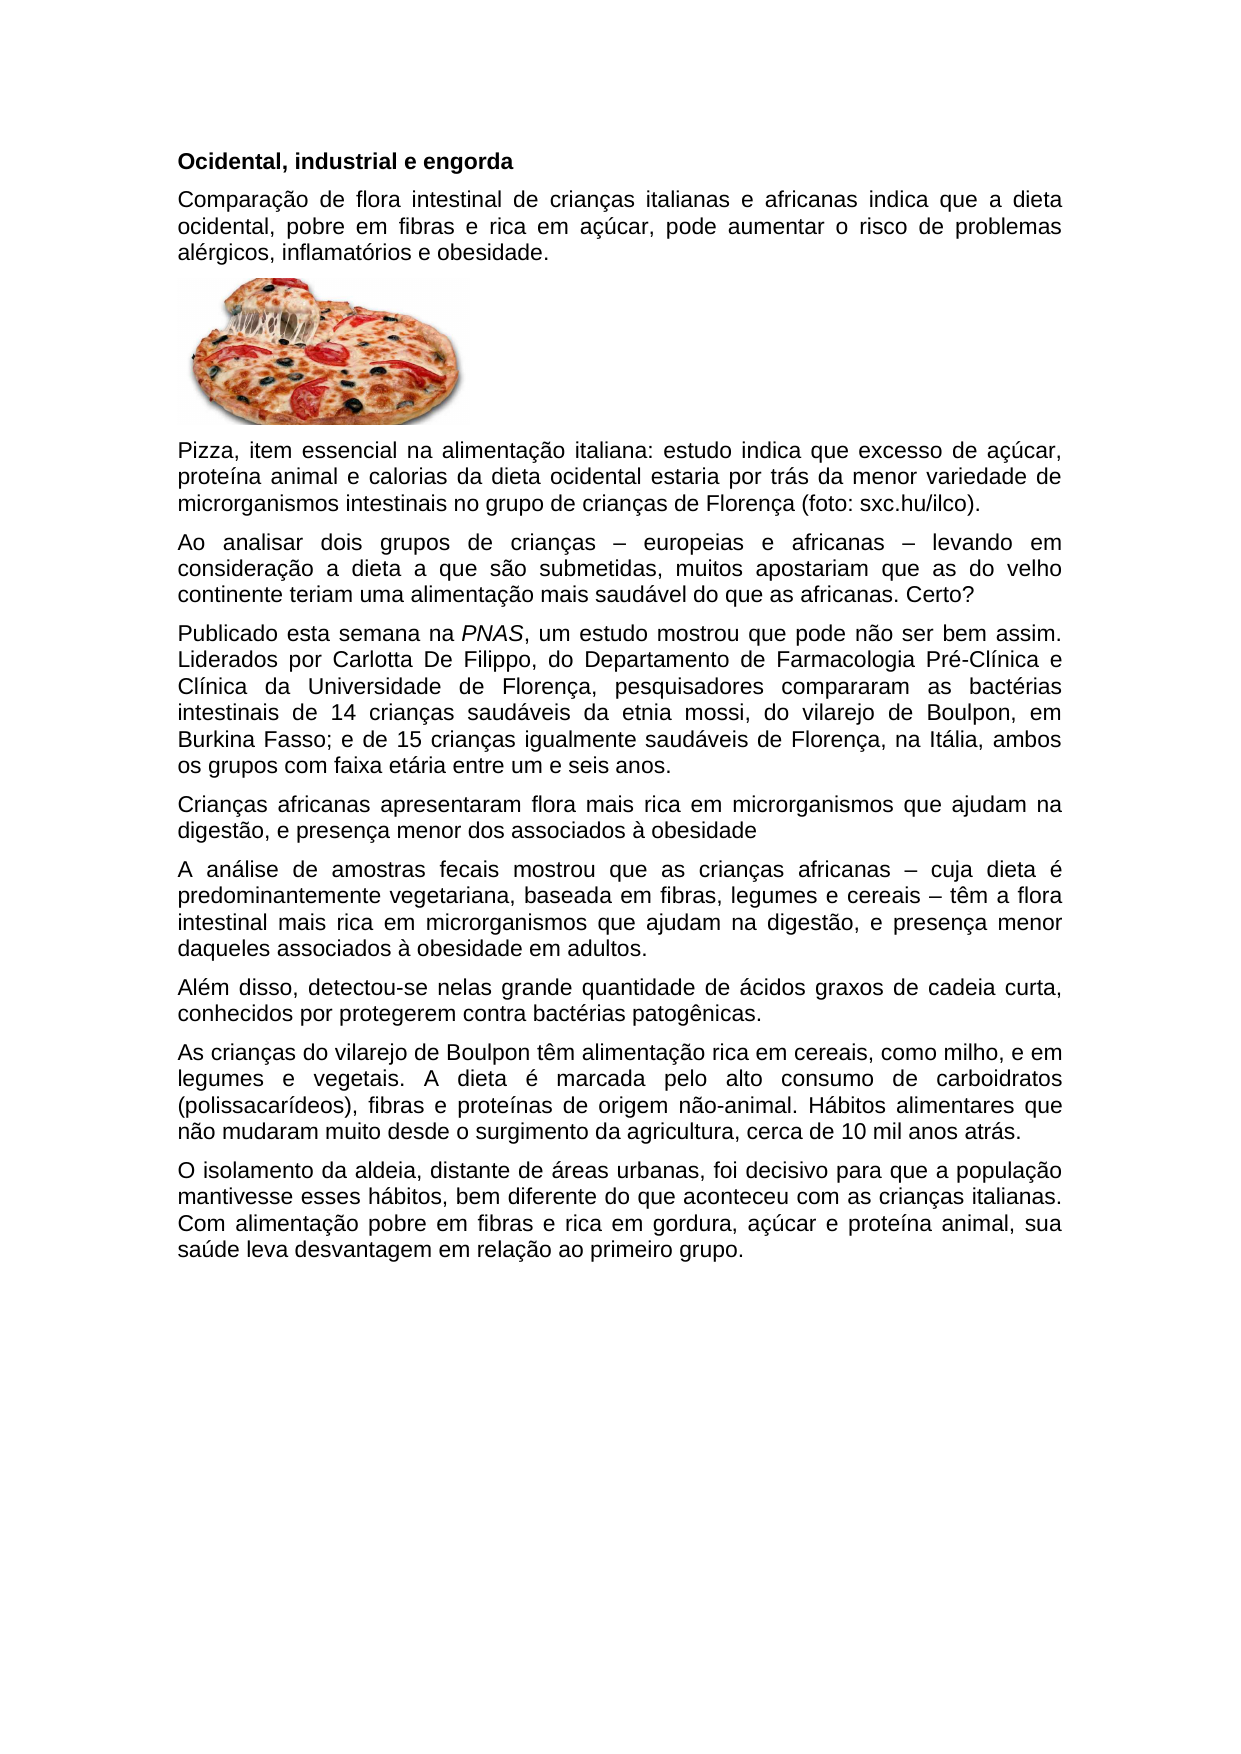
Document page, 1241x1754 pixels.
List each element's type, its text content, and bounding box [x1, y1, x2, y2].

text As crianças do vilarejo de Boulpon têm alimentação rica em cereais, como milho, e em legumes e vegetais. A dieta é marcada pelo alto consumo de carboidratos (polissacarídeos), fibras e proteínas de origem não-animal. Hábitos alimentares que não mudaram muito desde o surgimento da agricultura, cerca de 10 mil anos atrás. [177, 1039, 1063, 1144]
text Crianças africanas apresentaram flora mais rica em microrganismos que ajudam na digestão, e presença menor dos associados à obesidade [177, 791, 1063, 843]
text A análise de amostras fecais mostrou que as crianças africanas – cuja dieta é predominantemente vegetariana, baseada em fibras, legumes e cereais – têm a flora intestinal mais rica em microrganismos que ajudam na digestão, e presença menor daqueles associados à obesidade em adultos. [177, 856, 1063, 961]
text Ocidental, industrial e engorda [177, 148, 1063, 174]
text Publicado esta semana na PNAS, um estudo mostrou que pode não ser bem assim. Liderados por Carlotta De Filippo, do Departamento de Farmacologia Pré-Clínica e Clínica da Universidade de Florença, pesquisadores compararam as bactérias intestinais de 14 crianças saudáveis da etnia mossi, do vilarejo de Boulpon, em Burkina Fasso; e de 15 crianças igualmente saudáveis de Florença, na Itália, ambos os grupos com faixa etária entre um e seis anos. [177, 620, 1063, 778]
text Ao analisar dois grupos de crianças – europeias e africanas – levando em consideração a dieta a que são submetidas, muitos apostariam que as do velho continente teriam uma alimentação mais saudável do que as africanas. Certo? [177, 528, 1063, 608]
text Além disso, detectou-se nelas grande quantidade de ácidos graxos de cadeia curta, conhecidos por protegerem contra bactérias patogênicas. [177, 974, 1063, 1027]
text Comparação de flora intestinal de crianças italianas e africanas indica que a dieta ocidental, pobre em fibras e rica em açúcar, pode aumentar o risco de problemas alérgicos, inflamatórios e obesidade. [177, 186, 1063, 266]
picture [177, 278, 470, 425]
text Pizza, item essencial na alimentação italiana: estudo indica que excesso de açúcar, proteína animal e calorias da dieta ocidental estaria por trás da menor variedade de microrganismos intestinais no grupo de crianças de Florença (foto: sxc.hu/ilco). [177, 437, 1063, 516]
text O isolamento da aldeia, distante de áreas urbanas, foi decisivo para que a população mantivesse esses hábitos, bem diferente do que aconteceu com as crianças italianas. Com alimentação pobre em fibras e rica em gordura, açúcar e proteína animal, sua saúde leva desvantagem em relação ao primeiro grupo. [177, 1157, 1063, 1262]
